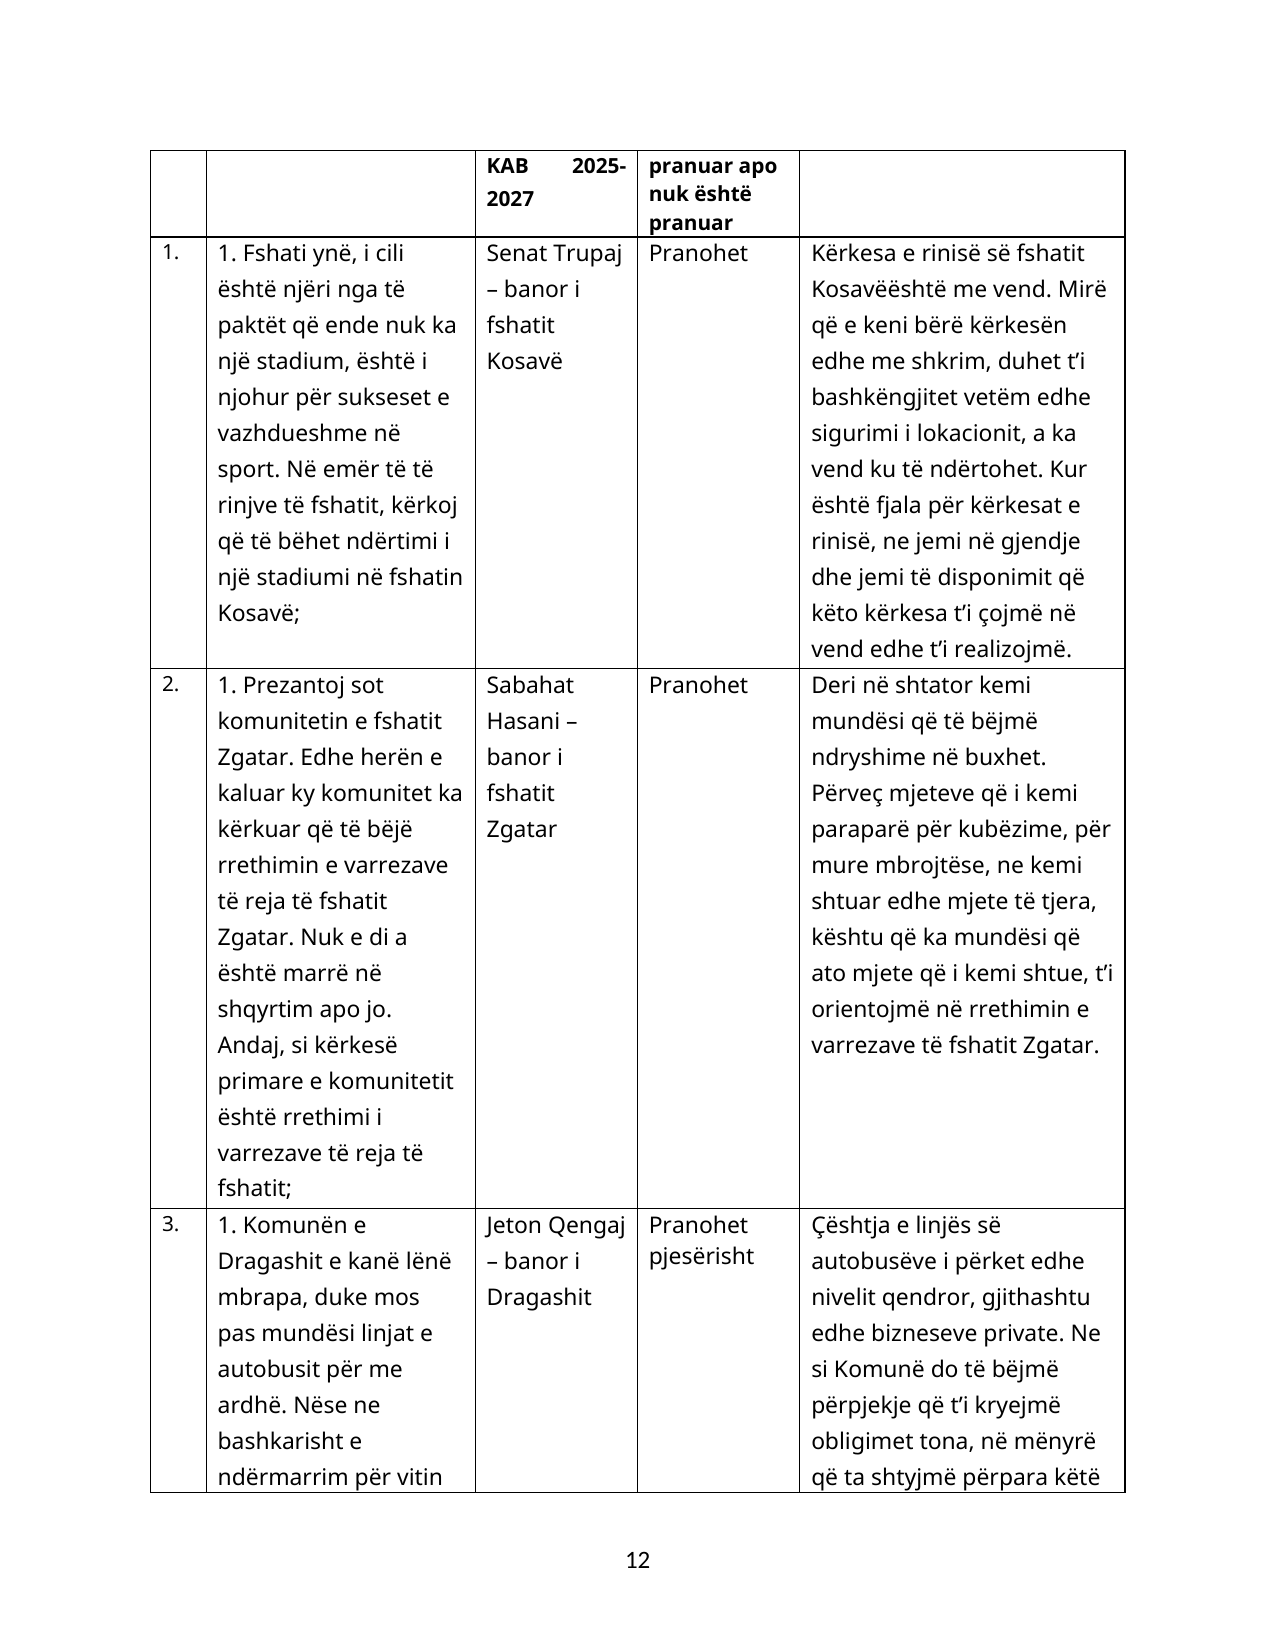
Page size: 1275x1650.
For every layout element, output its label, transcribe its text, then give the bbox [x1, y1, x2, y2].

table_cell Senat Trupaj – banor i fshatit Kosavë [476, 238, 637, 668]
table_cell 1. Prezantoj sot komunitetin e fshatit Zgatar. Edhe herën e kaluar ky komunitet ka kërkuar që të bëjë rrethimin e varrezave të reja të fshatit Zgatar. Nuk e di a është marrë në shqyrtim apo jo. Andaj, si kërkesë primare e komunitetit është rrethimi i varrezave të reja të fshatit; [207, 669, 475, 1208]
table_cell Sabahat Hasani – banor i fshatit Zgatar [476, 669, 637, 1208]
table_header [476, 151, 637, 236]
table_cell Pranohet [638, 238, 799, 668]
table_header Nr [151, 151, 206, 236]
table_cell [207, 1209, 475, 1492]
table_cell 2. [151, 669, 206, 1208]
table_cell Pranohet [638, 669, 799, 1208]
table_cell 3. [151, 1209, 206, 1492]
table_cell 1. Fshati ynë, i cili është njëri nga të paktët që ende nuk ka një stadium, është i njohur për sukseset e vazhdueshme në sport. Në emër të të rinjve të fshatit, kërkoj që të bëhet ndërtimi i një stadiumi në fshatin Kosavë; [207, 238, 475, 668]
table_cell 1. [151, 238, 206, 668]
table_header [800, 151, 1124, 236]
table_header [638, 151, 799, 236]
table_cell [476, 1209, 637, 1492]
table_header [207, 151, 475, 236]
table_cell Deri në shtator kemi mundësi që të bëjmë ndryshime në buxhet. Përveç mjeteve që i kemi paraparë për kubëzime, për mure mbrojtëse, ne kemi shtuar edhe mjete të tjera, kështu që ka mundësi që ato mjete që i kemi shtue, t’i orientojmë në rrethimin e varrezave të fshatit Zgatar. [800, 669, 1124, 1208]
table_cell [638, 1209, 799, 1492]
table_cell Kërkesa e rinisë së fshatit Kosavëështë me vend. Mirë që e keni bërë kërkesën edhe me shkrim, duhet t’i bashkëngjitet vetëm edhe sigurimi i lokacionit, a ka vend ku të ndërtohet. Kur është fjala për kërkesat e rinisë, ne jemi në gjendje dhe jemi të disponimit që këto kërkesa t’i çojmë në vend edhe t’i realizojmë. [800, 238, 1124, 668]
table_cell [800, 1209, 1124, 1492]
